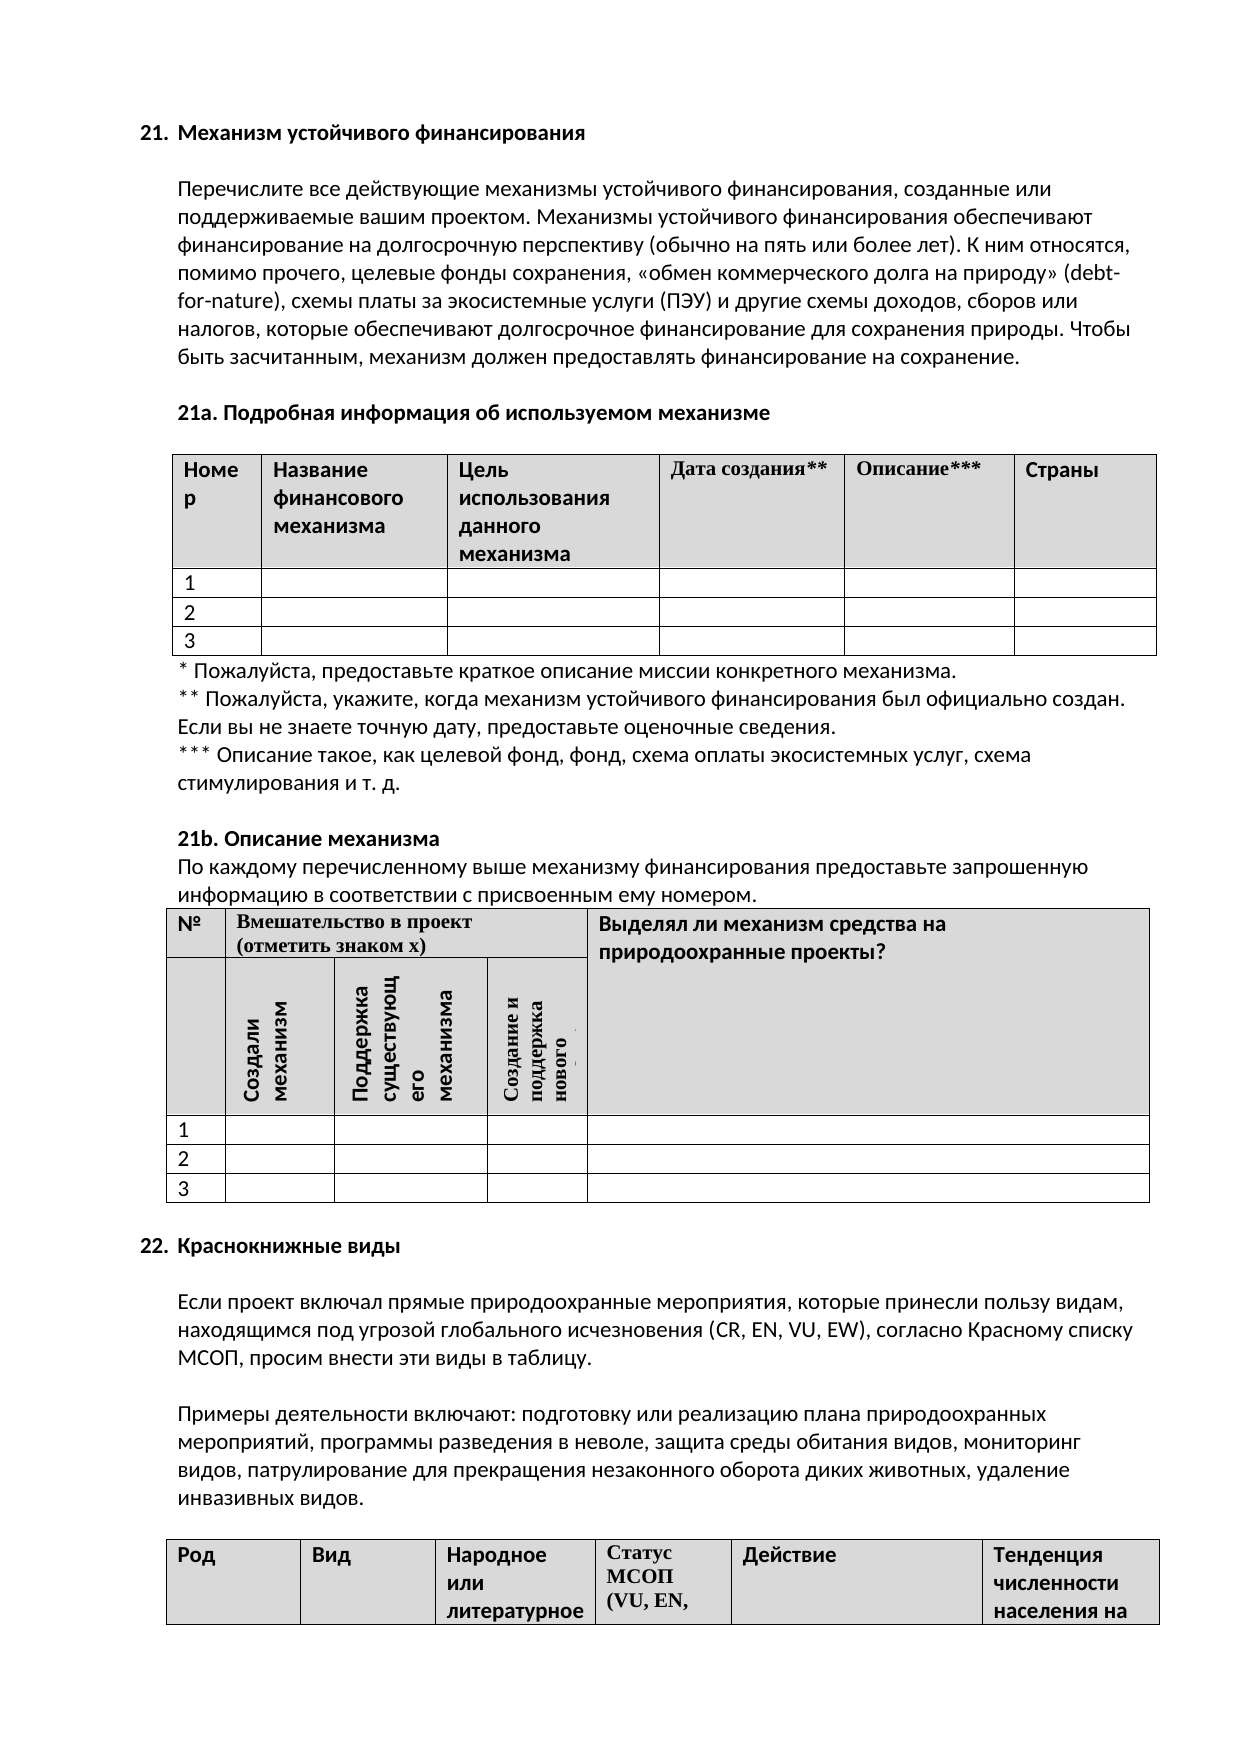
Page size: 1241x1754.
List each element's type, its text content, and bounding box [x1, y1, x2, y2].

table_cell [845, 627, 1014, 655]
table_cell [335, 1116, 487, 1143]
table_cell [1015, 569, 1156, 597]
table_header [983, 1540, 1159, 1624]
text * Пожалуйста, предоставьте краткое описание миссии конкретного механизма. [177, 656, 1152, 684]
table_header Вид [301, 1540, 435, 1624]
table_cell [660, 569, 844, 597]
table_cell [1015, 627, 1156, 655]
table_cell [262, 598, 447, 626]
table_cell 1 [167, 1116, 225, 1143]
table_cell Поддержка существующего механизма [335, 958, 487, 1114]
table_cell [488, 1174, 587, 1202]
table_header № [167, 909, 225, 957]
table_cell [588, 1174, 1149, 1202]
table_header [436, 1540, 595, 1624]
table_cell 2 [167, 1145, 225, 1173]
table_cell [448, 627, 659, 655]
table_cell [845, 569, 1014, 597]
list Краснокнижные виды [140, 1231, 1152, 1259]
table_cell [335, 1174, 487, 1202]
table_cell 1 [173, 569, 261, 597]
table_cell [1015, 598, 1156, 626]
table_cell [845, 598, 1014, 626]
table_header Описание*** [845, 455, 1014, 567]
text 21b. Описание механизма [177, 824, 1152, 852]
table_cell [226, 1174, 334, 1202]
table_cell [335, 1145, 487, 1173]
table_cell [262, 569, 447, 597]
text По каждому перечисленному выше механизму финансирования предоставьте запрошенную информацию в соответствии с присвоенным ему номером. [177, 852, 1152, 908]
text *** Описание такое, как целевой фонд, фонд, схема оплаты экосистемных услуг, схема стимулирования и т. д. [177, 740, 1152, 796]
table_cell [167, 958, 225, 1114]
table_header Род [167, 1540, 300, 1624]
table_cell [448, 569, 659, 597]
table_cell 3 [173, 627, 261, 655]
table_header Номер [173, 455, 261, 567]
table_header Страны [1015, 455, 1156, 567]
table_header Дата создания** [660, 455, 844, 567]
table_cell [488, 1116, 587, 1143]
table_cell [588, 1145, 1149, 1173]
table_cell Создание и поддержка нового mechanism [488, 958, 587, 1114]
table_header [596, 1540, 731, 1624]
text 21а. Подробная информация об используемом механизме [177, 398, 1152, 426]
table_cell 3 [167, 1174, 225, 1202]
text Если проект включал прямые природоохранные мероприятия, которые принесли пользу видам, находящимся под угрозой глобального исчезновения (CR, EN, VU, EW), согласно Красному списку МСОП, просим внести эти виды в таблицу. [177, 1287, 1152, 1371]
text ** Пожалуйста, укажите, когда механизм устойчивого финансирования был официально создан. Если вы не знаете точную дату, предоставьте оценочные сведения. [177, 684, 1152, 740]
table_cell [262, 627, 447, 655]
table_header Цель использования данного механизма [448, 455, 659, 567]
text Перечислите все действующие механизмы устойчивого финансирования, созданные или поддерживаемые вашим проектом. Механизмы устойчивого финансирования обеспечивают финансирование на долгосрочную перспективу (обычно на пять или более лет). К ним относятся, помимо прочего, целевые фонды сохранения, «обмен коммерческого долга на природу» (debt-for-nature), схемы платы за экосистемные услуги (ПЭУ) и другие схемы доходов, сборов или налогов, которые обеспечивают долгосрочное финансирование для сохранения природы. Чтобы быть засчитанным, механизм должен предоставлять финансирование на сохранение. [177, 174, 1152, 370]
table_header Название финансового механизма [262, 455, 447, 567]
table_cell [660, 598, 844, 626]
table_cell Создали механизм [226, 958, 334, 1114]
table_cell [660, 627, 844, 655]
table_cell [226, 1116, 334, 1143]
table_cell [588, 1116, 1149, 1143]
table_cell [488, 1145, 587, 1173]
table_header Действие [732, 1540, 982, 1624]
list Механизм устойчивого финансирования [140, 118, 1152, 146]
table_header Вмешательство в проект (отметить знаком x) [226, 909, 587, 957]
table_header Выделял ли механизм средства на природоохранные проекты? [588, 909, 1149, 1114]
table_cell [226, 1145, 334, 1173]
table_cell 2 [173, 598, 261, 626]
table_cell [448, 598, 659, 626]
text Примеры деятельности включают: подготовку или реализацию плана природоохранных мероприятий, программы разведения в неволе, защита среды обитания видов, мониторинг видов, патрулирование для прекращения незаконного оборота диких животных, удаление инвазивных видов. [177, 1399, 1152, 1511]
